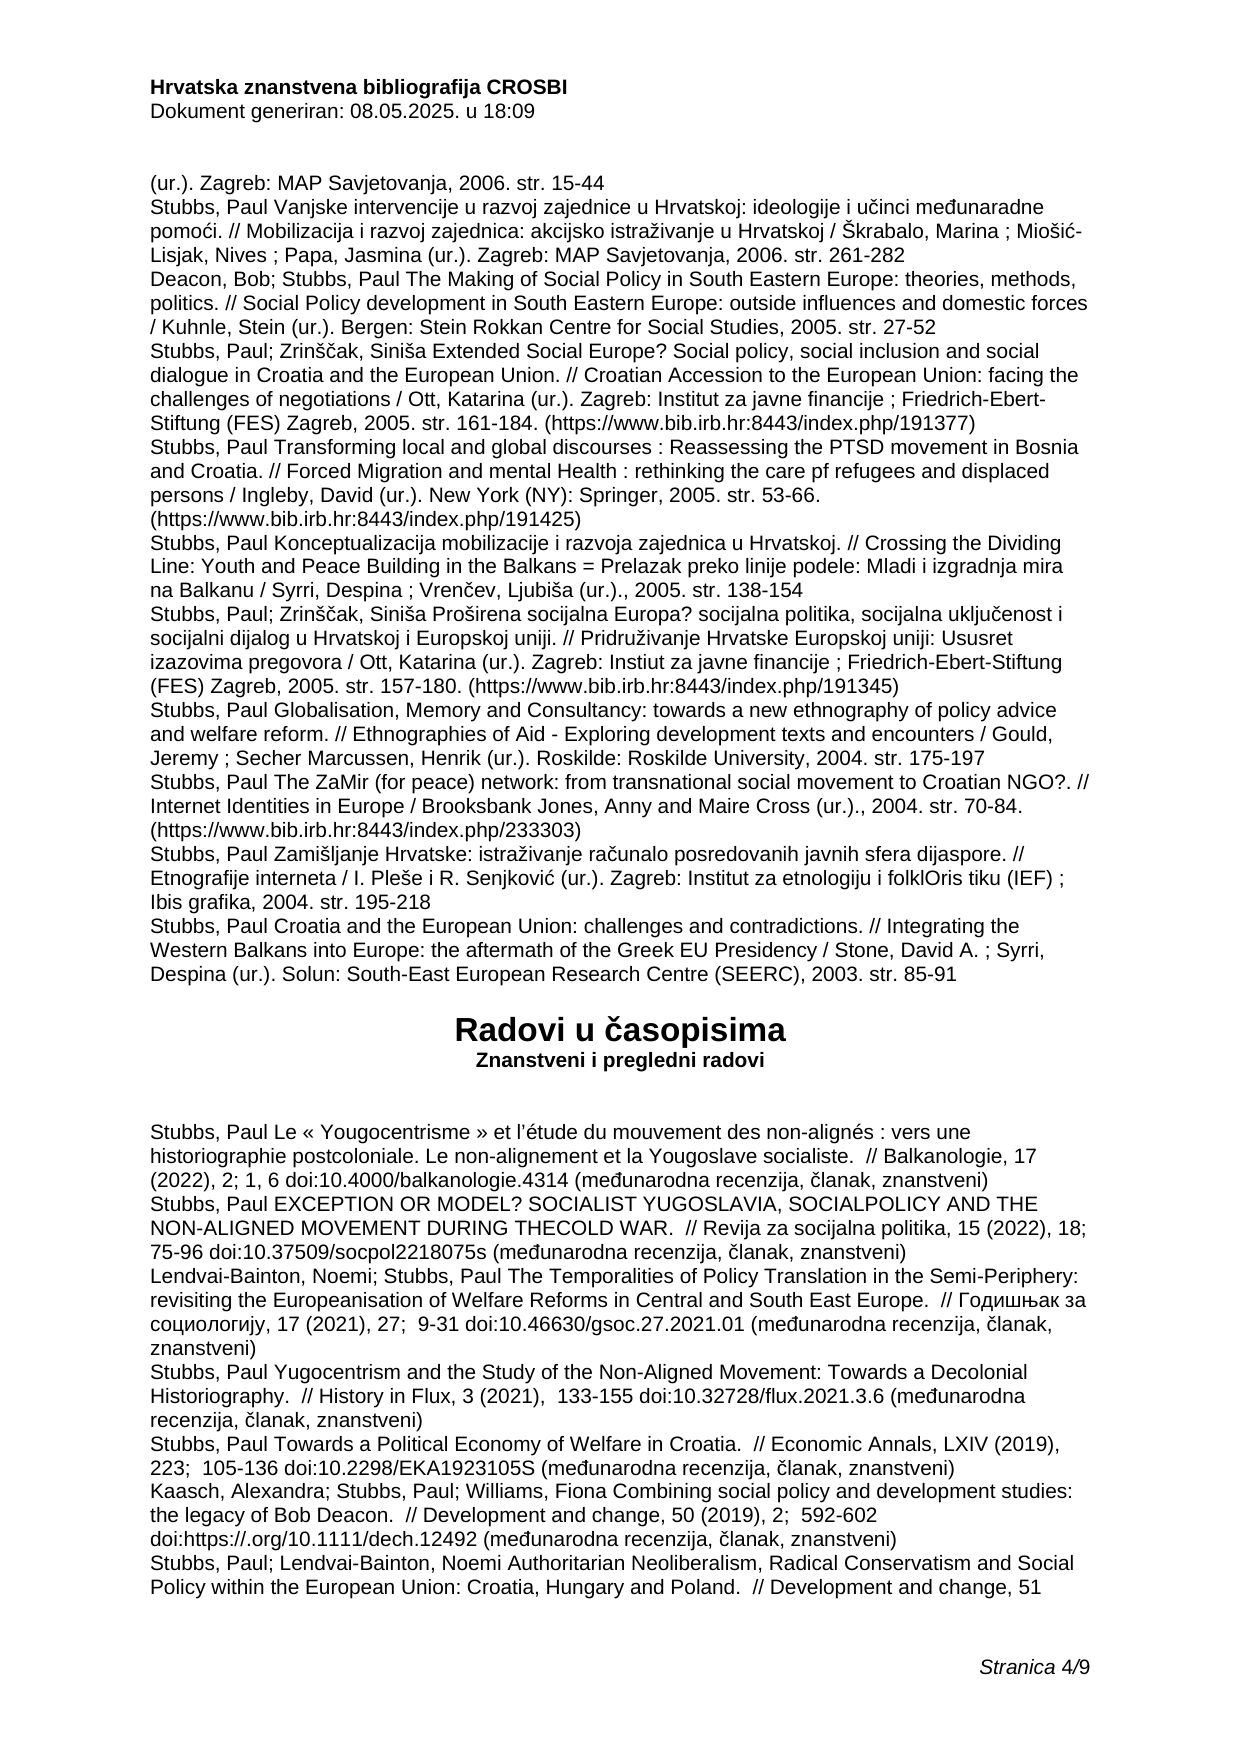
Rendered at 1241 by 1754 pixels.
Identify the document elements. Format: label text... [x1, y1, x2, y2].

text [150, 1551, 1090, 1599]
text Lendvai-Bainton, Noemi; Stubbs, Paul [150, 1264, 1090, 1359]
subtitle Znanstveni i pregledni radovi [150, 1048, 1090, 1072]
text Stubbs, Paul [150, 914, 1090, 986]
text Stubbs, Paul [150, 698, 1090, 770]
text Stubbs, Paul [150, 1192, 1090, 1264]
text Stubbs, Paul [150, 530, 1090, 602]
text Deacon, Bob; Stubbs, Paul [150, 267, 1090, 339]
text Stubbs, Paul [150, 434, 1090, 530]
text Kaasch, Alexandra; Stubbs, Paul; Williams, Fiona [150, 1479, 1090, 1551]
subtitle Radovi u časopisima [150, 1009, 1090, 1048]
text Stubbs, Paul [150, 195, 1090, 267]
text Stubbs, Paul [150, 770, 1090, 842]
text Stubbs, Paul [150, 171, 1090, 195]
text Stubbs, Paul; Zrinščak, Siniša [150, 602, 1090, 698]
text Stubbs, Paul [150, 1431, 1090, 1479]
text Stubbs, Paul [150, 1120, 1090, 1192]
text Stubbs, Paul [150, 1359, 1090, 1431]
text Stubbs, Paul; Zrinščak, Siniša [150, 339, 1090, 434]
text Stubbs, Paul [150, 842, 1090, 914]
